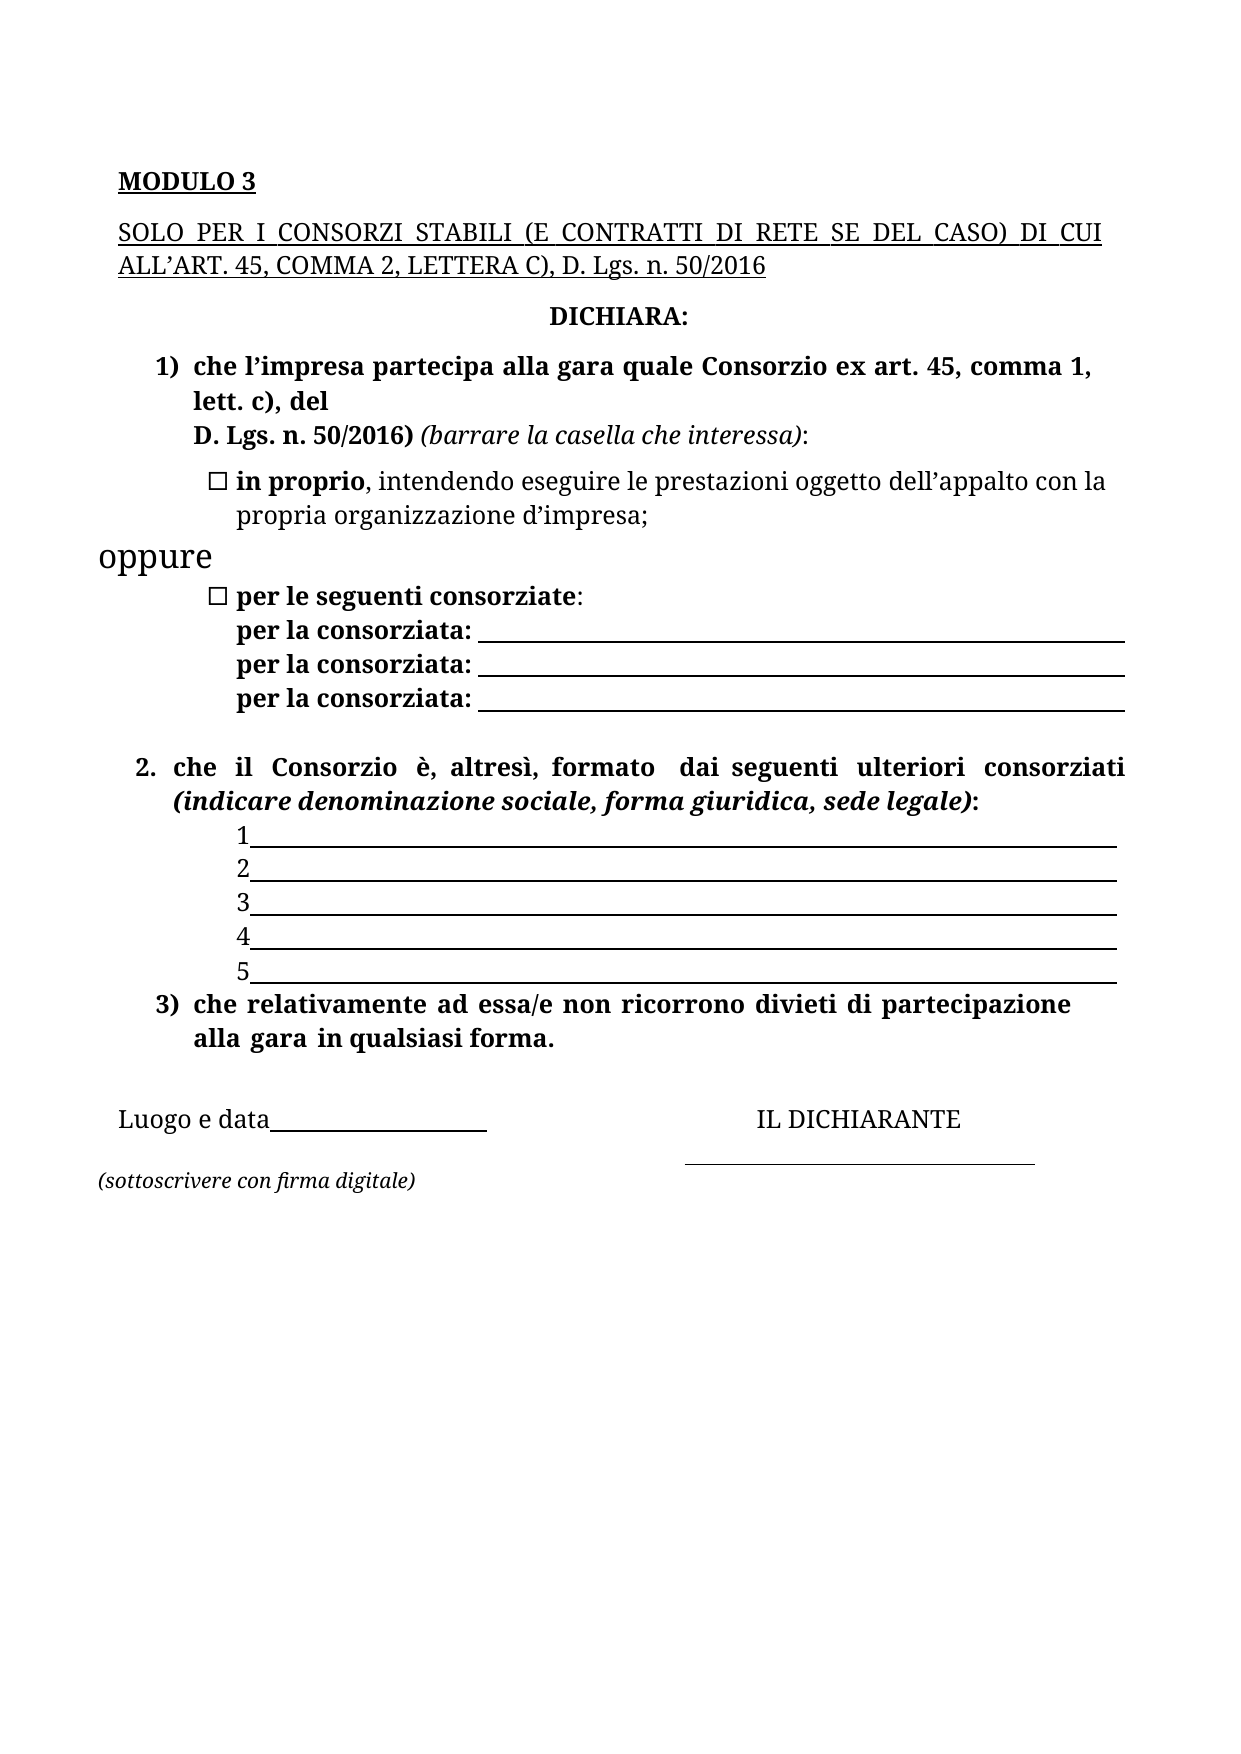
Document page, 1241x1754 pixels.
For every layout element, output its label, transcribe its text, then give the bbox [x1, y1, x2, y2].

subtitle DICHIARA: [549, 298, 1140, 333]
text 5 [236, 953, 1140, 987]
text 1 [236, 817, 1140, 851]
text 3 [236, 885, 1140, 919]
subtitle per la consorziata: per la consorziata: [236, 612, 1125, 681]
list in proprio, intendendo eseguire le prestazioni oggetto dell’appalto con la propria organizzazione d’impresa; [207, 464, 1121, 532]
text D. Lgs. n. 50/2016) (barrare la casella che interessa): [193, 417, 1140, 451]
text Luogo e data IL DICHIARANTE [118, 1101, 1140, 1135]
text 2 [236, 851, 1140, 885]
text MODULO 3 [118, 164, 1140, 198]
subtitle che il Consorzio è, altresì, formato dai seguenti ulteriori consorziati (indicare denominazione sociale, forma giuridica, sede legale): [135, 749, 1125, 817]
text (sottoscrivere con firma digitale) [98, 1136, 1140, 1194]
subtitle per le seguenti consorziate: [207, 578, 1125, 612]
text oppure [98, 533, 1140, 578]
text 4 [236, 919, 1140, 953]
list che l’impresa partecipa alla gara quale Consorzio ex art. 45, comma 1, lett. c), del [155, 349, 1140, 417]
text SOLO PER I CONSORZI STABILI (E CONTRATTI DI RETE SE DEL CASO) DI CUI ALL’ART. 45, COMMA 2, LETTERA C), D. Lgs. n. 50/2016 [118, 215, 1140, 282]
subtitle per la consorziata: [236, 681, 1125, 715]
subtitle che relativamente ad essa/e non ricorrono divieti di partecipazione alla gara in qualsiasi forma. [156, 987, 1122, 1055]
